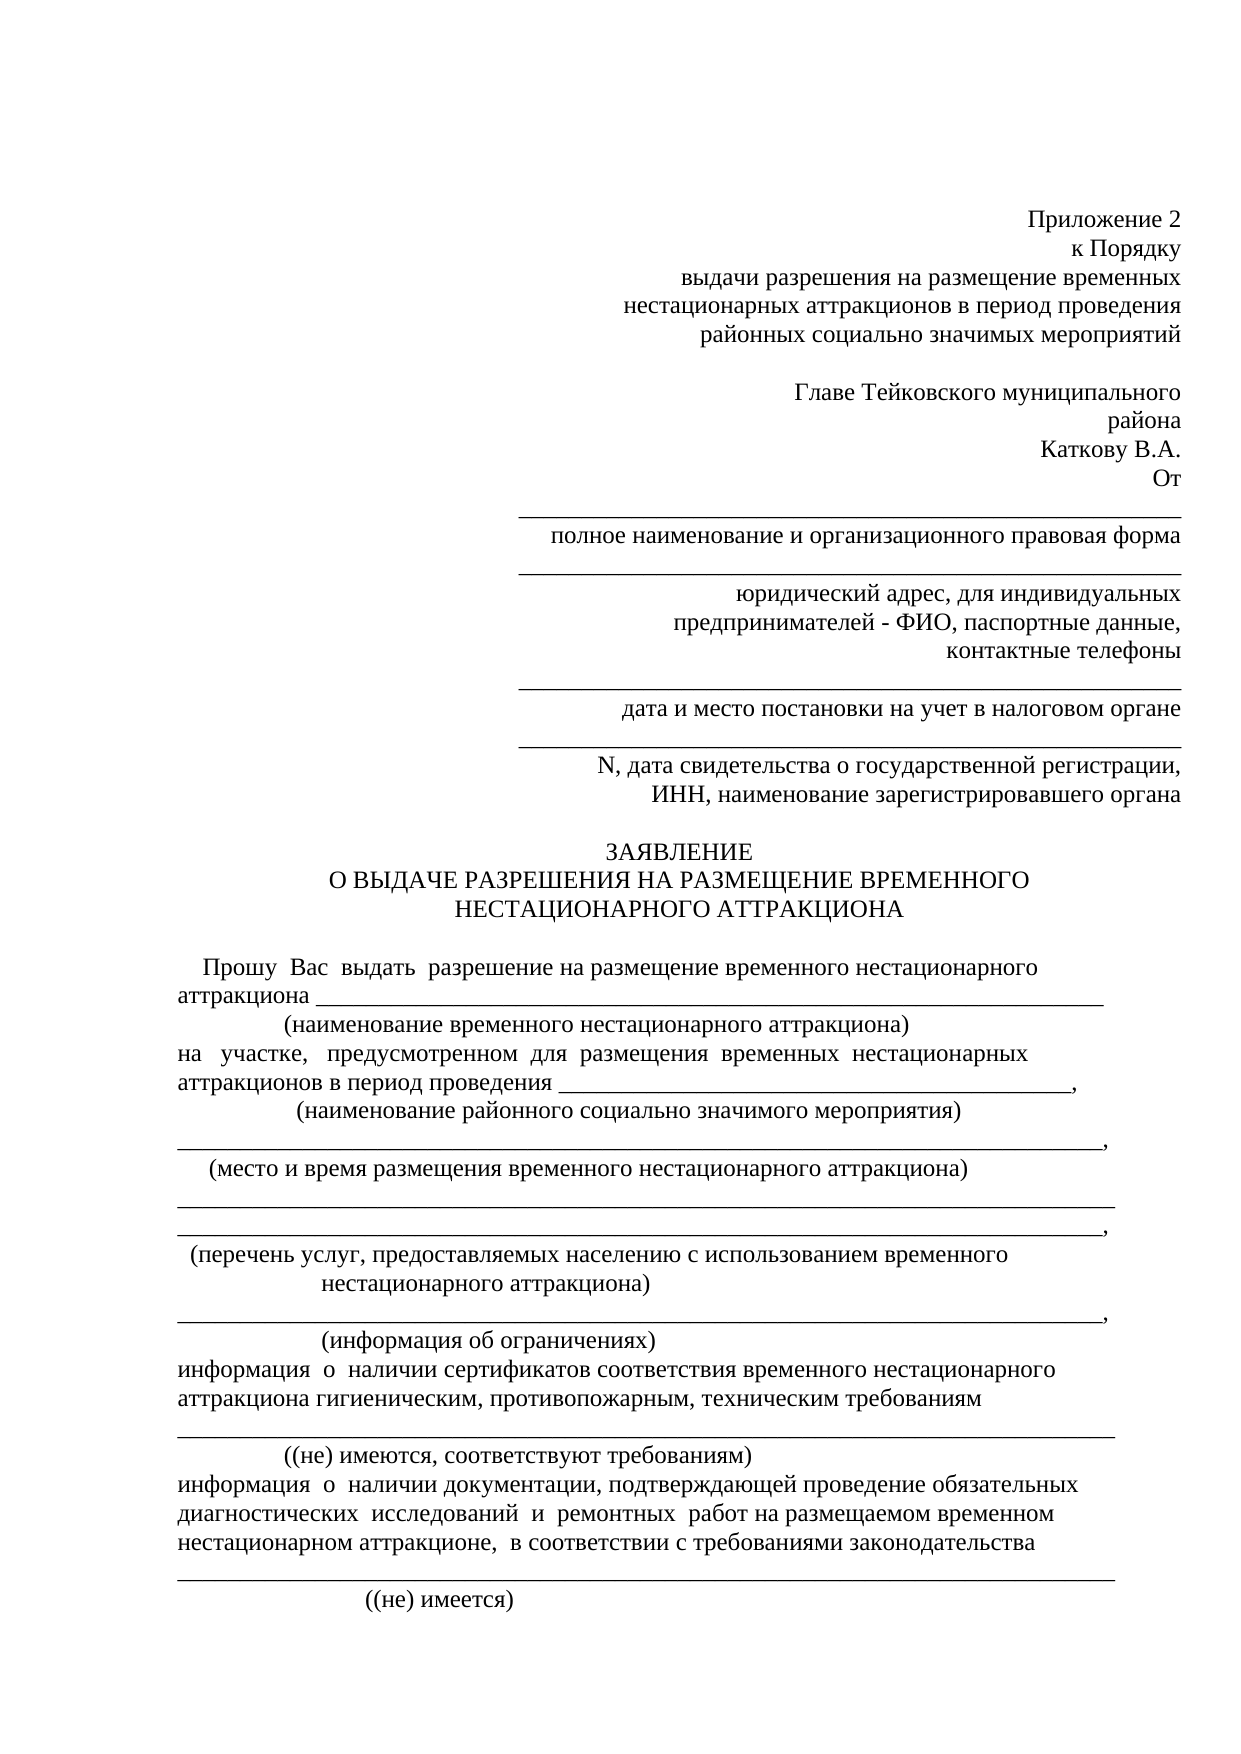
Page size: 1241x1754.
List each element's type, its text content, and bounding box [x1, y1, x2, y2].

text ___________________________________________________________________________ [177, 1412, 1181, 1441]
text юридический адрес, для индивидуальных [177, 578, 1181, 607]
text N, дата свидетельства о государственной регистрации, [177, 751, 1181, 779]
text (наименование временного нестационарного аттракциона) [177, 1009, 1181, 1038]
text районных социально значимых мероприятий [177, 319, 1181, 348]
text к Порядку [177, 233, 1181, 262]
text ИНН, наименование зарегистрировавшего органа [177, 779, 1181, 808]
text _____________________________________________________ [177, 664, 1181, 693]
text аттракционов в период проведения _________________________________________, [177, 1067, 1181, 1096]
text аттракциона гигиеническим, противопожарным, техническим требованиям [177, 1383, 1181, 1412]
text НЕСТАЦИОНАРНОГО АТТРАКЦИОНА [177, 894, 1181, 923]
text ((не) имеются, соответствуют требованиям) [177, 1441, 1181, 1469]
text нестационарных аттракционов в период проведения [177, 291, 1181, 319]
text ЗАЯВЛЕНИЕ [177, 837, 1181, 866]
text __________________________________________________________________________, [177, 1297, 1181, 1326]
text выдачи разрешения на размещение временных [177, 262, 1181, 291]
text _____________________________________________________ [177, 722, 1181, 751]
text полное наименование и организационного правовая форма [177, 521, 1181, 549]
text информация о наличии сертификатов соответствия временного нестационарного [177, 1354, 1181, 1383]
text контактные телефоны [177, 636, 1181, 664]
text аттракциона _______________________________________________________________ [177, 981, 1181, 1009]
text __________________________________________________________________________, [177, 1211, 1181, 1239]
text _____________________________________________________ [177, 492, 1181, 521]
text _____________________________________________________ [177, 549, 1181, 578]
text (информация об ограничениях) [177, 1326, 1181, 1354]
text нестационарного аттракциона) [177, 1268, 1181, 1297]
text __________________________________________________________________________, [177, 1124, 1181, 1153]
text нестационарном аттракционе, в соответствии с требованиями законодательства [177, 1527, 1181, 1556]
text (наименование районного социально значимого мероприятия) [177, 1096, 1181, 1124]
text ___________________________________________________________________________ [177, 1556, 1181, 1584]
text информация о наличии документации, подтверждающей проведение обязательных [177, 1469, 1181, 1498]
text Прошу Вас выдать разрешение на размещение временного нестационарного [177, 952, 1181, 981]
text предпринимателей - ФИО, паспортные данные, [177, 607, 1181, 636]
text Каткову В.А. [177, 434, 1181, 463]
text (место и время размещения временного нестационарного аттракциона) [177, 1153, 1181, 1182]
text Приложение 2 [177, 204, 1181, 233]
text О ВЫДАЧЕ РАЗРЕШЕНИЯ НА РАЗМЕЩЕНИЕ ВРЕМЕННОГО [177, 866, 1181, 894]
text От [177, 463, 1181, 492]
text ___________________________________________________________________________ [177, 1182, 1181, 1211]
text ((не) имеется) [177, 1584, 1181, 1613]
text диагностических исследований и ремонтных работ на размещаемом временном [177, 1498, 1181, 1527]
text (перечень услуг, предоставляемых населению с использованием временного [177, 1239, 1181, 1268]
text Главе Тейковского муниципального [177, 377, 1181, 406]
text района [177, 406, 1181, 434]
text дата и место постановки на учет в налоговом органе [177, 693, 1181, 722]
text на участке, предусмотренном для размещения временных нестационарных [177, 1038, 1181, 1067]
